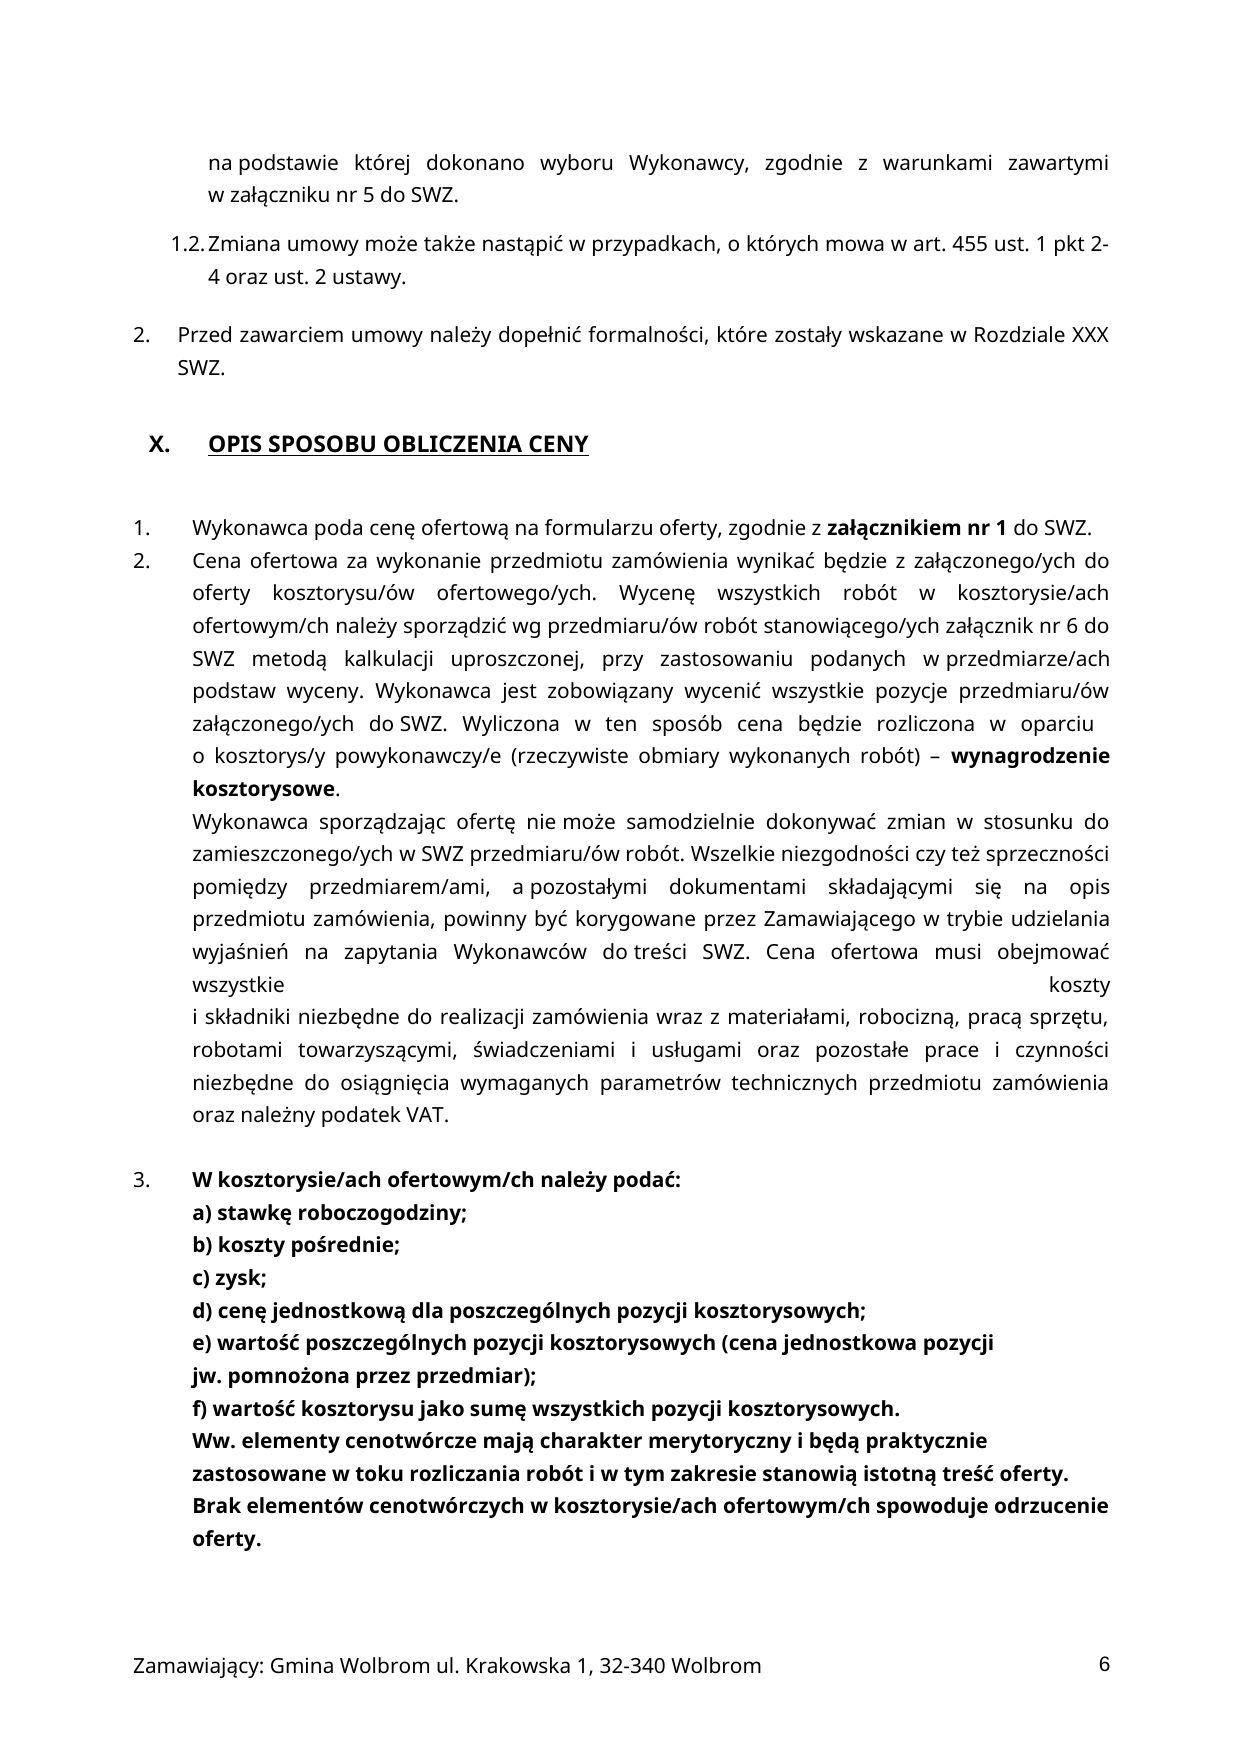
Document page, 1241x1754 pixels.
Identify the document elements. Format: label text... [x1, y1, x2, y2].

list W kosztorysie/ach ofertowym/ch należy podać: a) stawkę roboczogodziny; b) koszty pośrednie; c) zysk; d) cenę jednostkową dla poszczególnych pozycji kosztorysowych; e) wartość poszczególnych pozycji kosztorysowych (cena jednostkowa pozycji jw. pomnożona przez przedmiar); f) wartość kosztorysu jako sumę wszystkich pozycji kosztorysowych. Ww. elementy cenotwórcze mają charakter merytoryczny i będą praktycznie zastosowane w toku rozliczania robót i w tym zakresie stanowią istotną treść oferty. Brak elementów cenotwórczych w kosztorysie/ach ofertowym/ch spowoduje odrzucenie oferty. [133, 1165, 1110, 1580]
list Cena ofertowa za wykonanie przedmiotu zamówienia wynikać będzie z załączonego/ych do oferty kosztorysu/ów ofertowego/ych. Wycenę wszystkich robót w kosztorysie/ach ofertowym/ch należy sporządzić wg przedmiaru/ów robót stanowiącego/ych załącznik nr 6 do SWZ metodą kalkulacji uproszczonej, przy zastosowaniu podanych w przedmiarze/ach podstaw wyceny. Wykonawca jest zobowiązany wycenić wszystkie pozycje przedmiaru/ów załączonego/ych do SWZ. Wyliczona w ten sposób cena będzie rozliczona w oparciu o kosztorys/y powykonawczy/e (rzeczywiste obmiary wykonanych robót) – wynagrodzenie kosztorysowe. Wykonawca sporządzając ofertę nie może samodzielnie dokonywać zmian w stosunku do zamieszczonego/ych w SWZ przedmiaru/ów robót. Wszelkie niezgodności czy też sprzeczności pomiędzy przedmiarem/ami, a pozostałymi dokumentami składającymi się na opis przedmiotu zamówienia, powinny być korygowane przez Zamawiającego w trybie udzielania wyjaśnień na zapytania Wykonawców do treści SWZ. Cena ofertowa musi obejmować wszystkie koszty i składniki niezbędne do realizacji zamówienia wraz z materiałami, robocizną, pracą sprzętu, robotami towarzyszącymi, świadczeniami i usługami oraz pozostałe prace i czynności niezbędne do osiągnięcia wymaganych parametrów technicznych przedmiotu zamówienia oraz należny podatek VAT. [133, 546, 1110, 1129]
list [170, 148, 1110, 209]
list Przed zawarciem umowy należy dopełnić formalności, które zostały wskazane w Rozdziale XXX SWZ. [133, 320, 1110, 381]
list Zmiana umowy może także nastąpić w przypadkach, o których mowa w art. 455 ust. 1 pkt 2-4 oraz ust. 2 ustawy. [170, 229, 1110, 290]
list Wykonawca poda cenę ofertową na formularzu oferty, zgodnie z załącznikiem nr 1 do SWZ. [133, 513, 1110, 542]
list OPIS SPOSOBU OBLICZENIA CENY [170, 428, 1107, 459]
